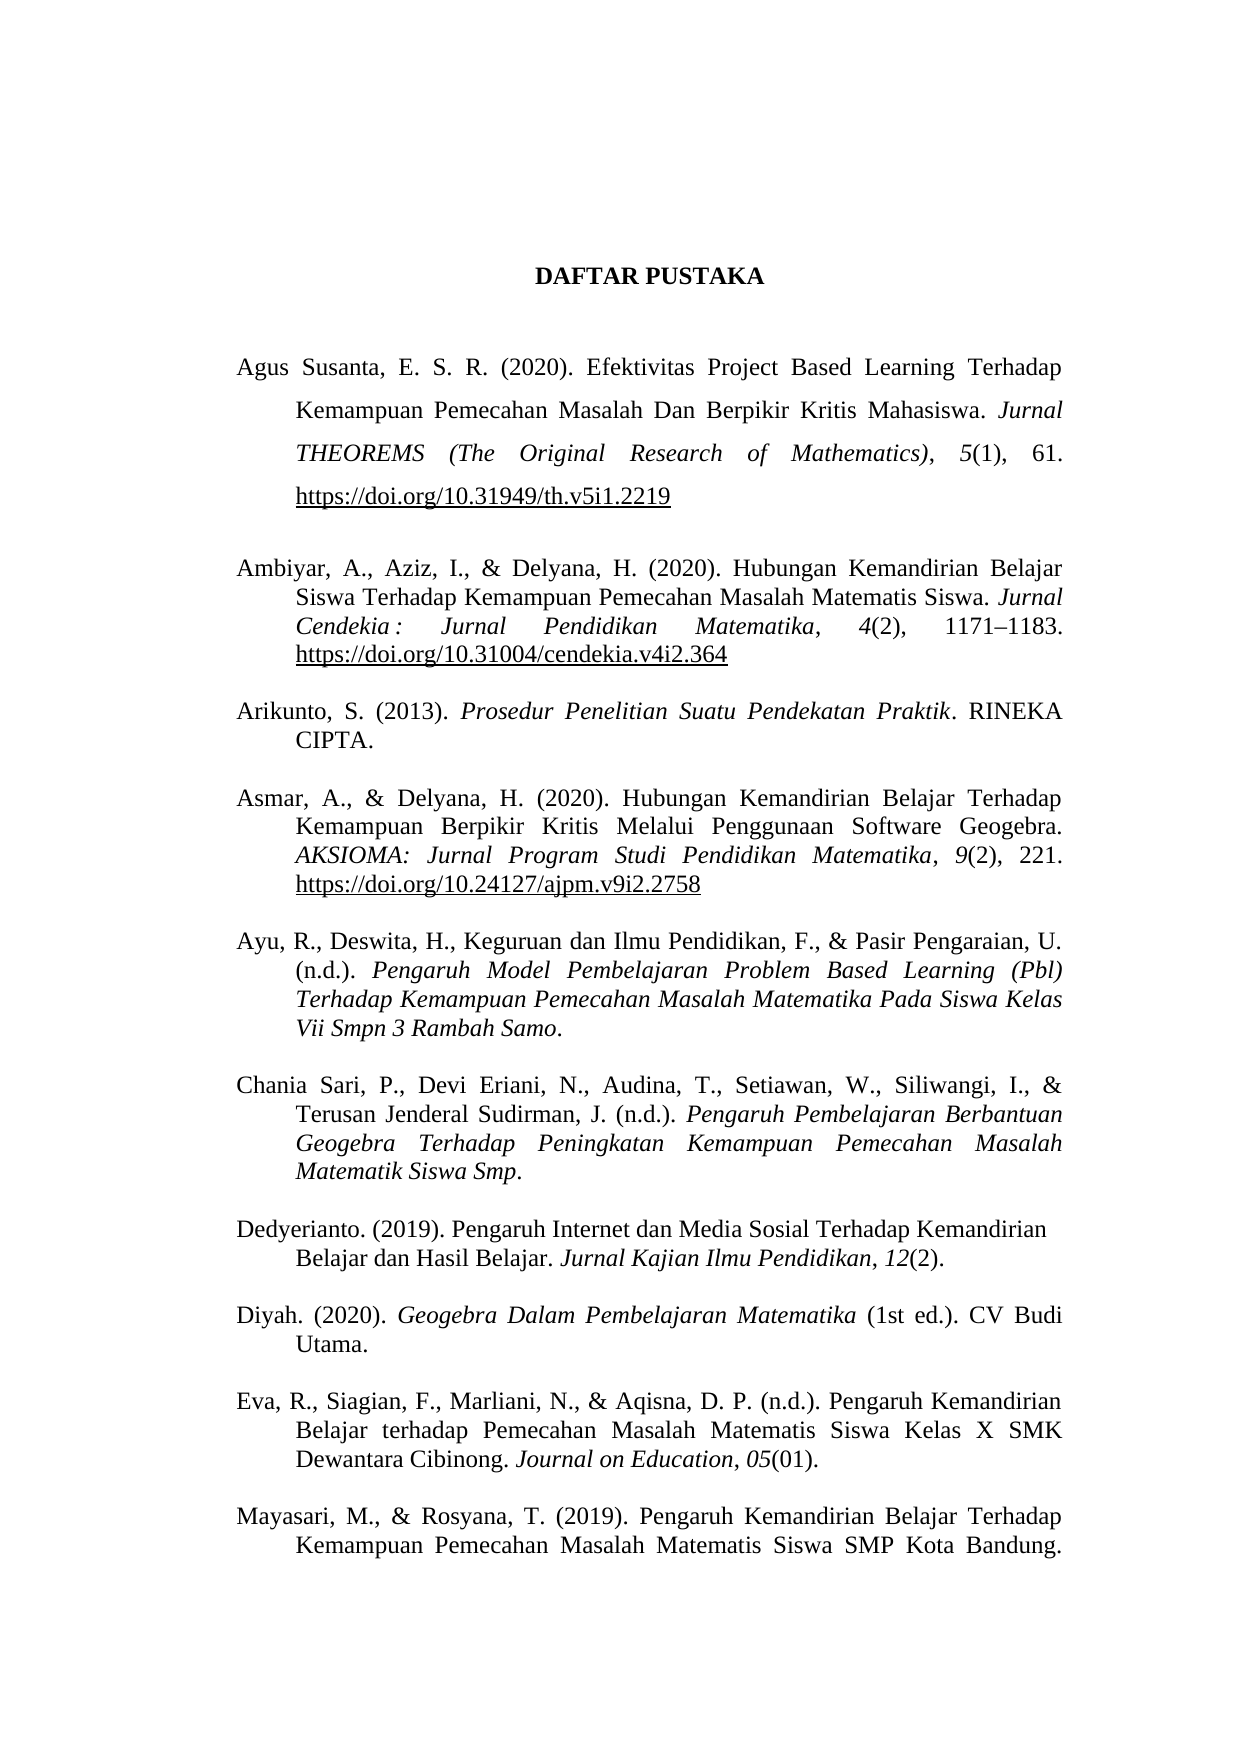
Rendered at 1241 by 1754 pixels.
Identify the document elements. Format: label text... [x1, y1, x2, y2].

text Ayu, R., Deswita, H., Keguruan dan Ilmu Pendidikan, F., & Pasir Pengaraian, U. (n.d.). Pengaruh Model Pembelajaran Problem Based Learning (Pbl) Terhadap Kemampuan Pemecahan Masalah Matematika Pada Siswa Kelas Vii Smpn 3 Rambah Samo. [236, 926, 1063, 1041]
text Arikunto, S. (2013). Prosedur Penelitian Suatu Pendekatan Praktik. RINEKA CIPTA. [236, 696, 1063, 754]
text Chania Sari, P., Devi Eriani, N., Audina, T., Setiawan, W., Siliwangi, I., & Terusan Jenderal Sudirman, J. (n.d.). Pengaruh Pembelajaran Berbantuan Geogebra Terhadap Peningkatan Kemampuan Pemecahan Masalah Matematik Siswa Smp. [236, 1070, 1063, 1185]
text Dedyerianto. (2019). Pengaruh Internet dan Media Sosial Terhadap Kemandirian Belajar dan Hasil Belajar. Jurnal Kajian Ilmu Pendidikan, 12(2). [236, 1214, 1063, 1271]
text Diyah. (2020). Geogebra Dalam Pembelajaran Matematika (1st ed.). CV Budi Utama. [236, 1300, 1063, 1358]
text Agus Susanta, E. S. R. (2020). Efektivitas Project Based Learning Terhadap Kemampuan Pemecahan Masalah Dan Berpikir Kritis Mahasiswa. Jurnal THEOREMS (The Original Research of Mathematics), 5(1), 61. https://doi.org/10.31949/th.v5i1.2219 [236, 352, 1063, 510]
text Eva, R., Siagian, F., Marliani, N., & Aqisna, D. P. (n.d.). Pengaruh Kemandirian Belajar terhadap Pemecahan Masalah Matematis Siswa Kelas X SMK Dewantara Cibinong. Journal on Education, 05(01). [236, 1386, 1063, 1473]
subtitle DAFTAR PUSTAKA [236, 261, 1063, 290]
text Ambiyar, A., Aziz, I., & Delyana, H. (2020). Hubungan Kemandirian Belajar Siswa Terhadap Kemampuan Pemecahan Masalah Matematis Siswa. Jurnal Cendekia : Jurnal Pendidikan Matematika, 4(2), 1171–1183. https://doi.org/10.31004/cendekia.v4i2.364 [236, 553, 1063, 668]
text Asmar, A., & Delyana, H. (2020). Hubungan Kemandirian Belajar Terhadap Kemampuan Berpikir Kritis Melalui Penggunaan Software Geogebra. AKSIOMA: Jurnal Program Studi Pendidikan Matematika, 9(2), 221. https://doi.org/10.24127/ajpm.v9i2.2758 [236, 783, 1063, 898]
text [236, 1501, 1063, 1559]
